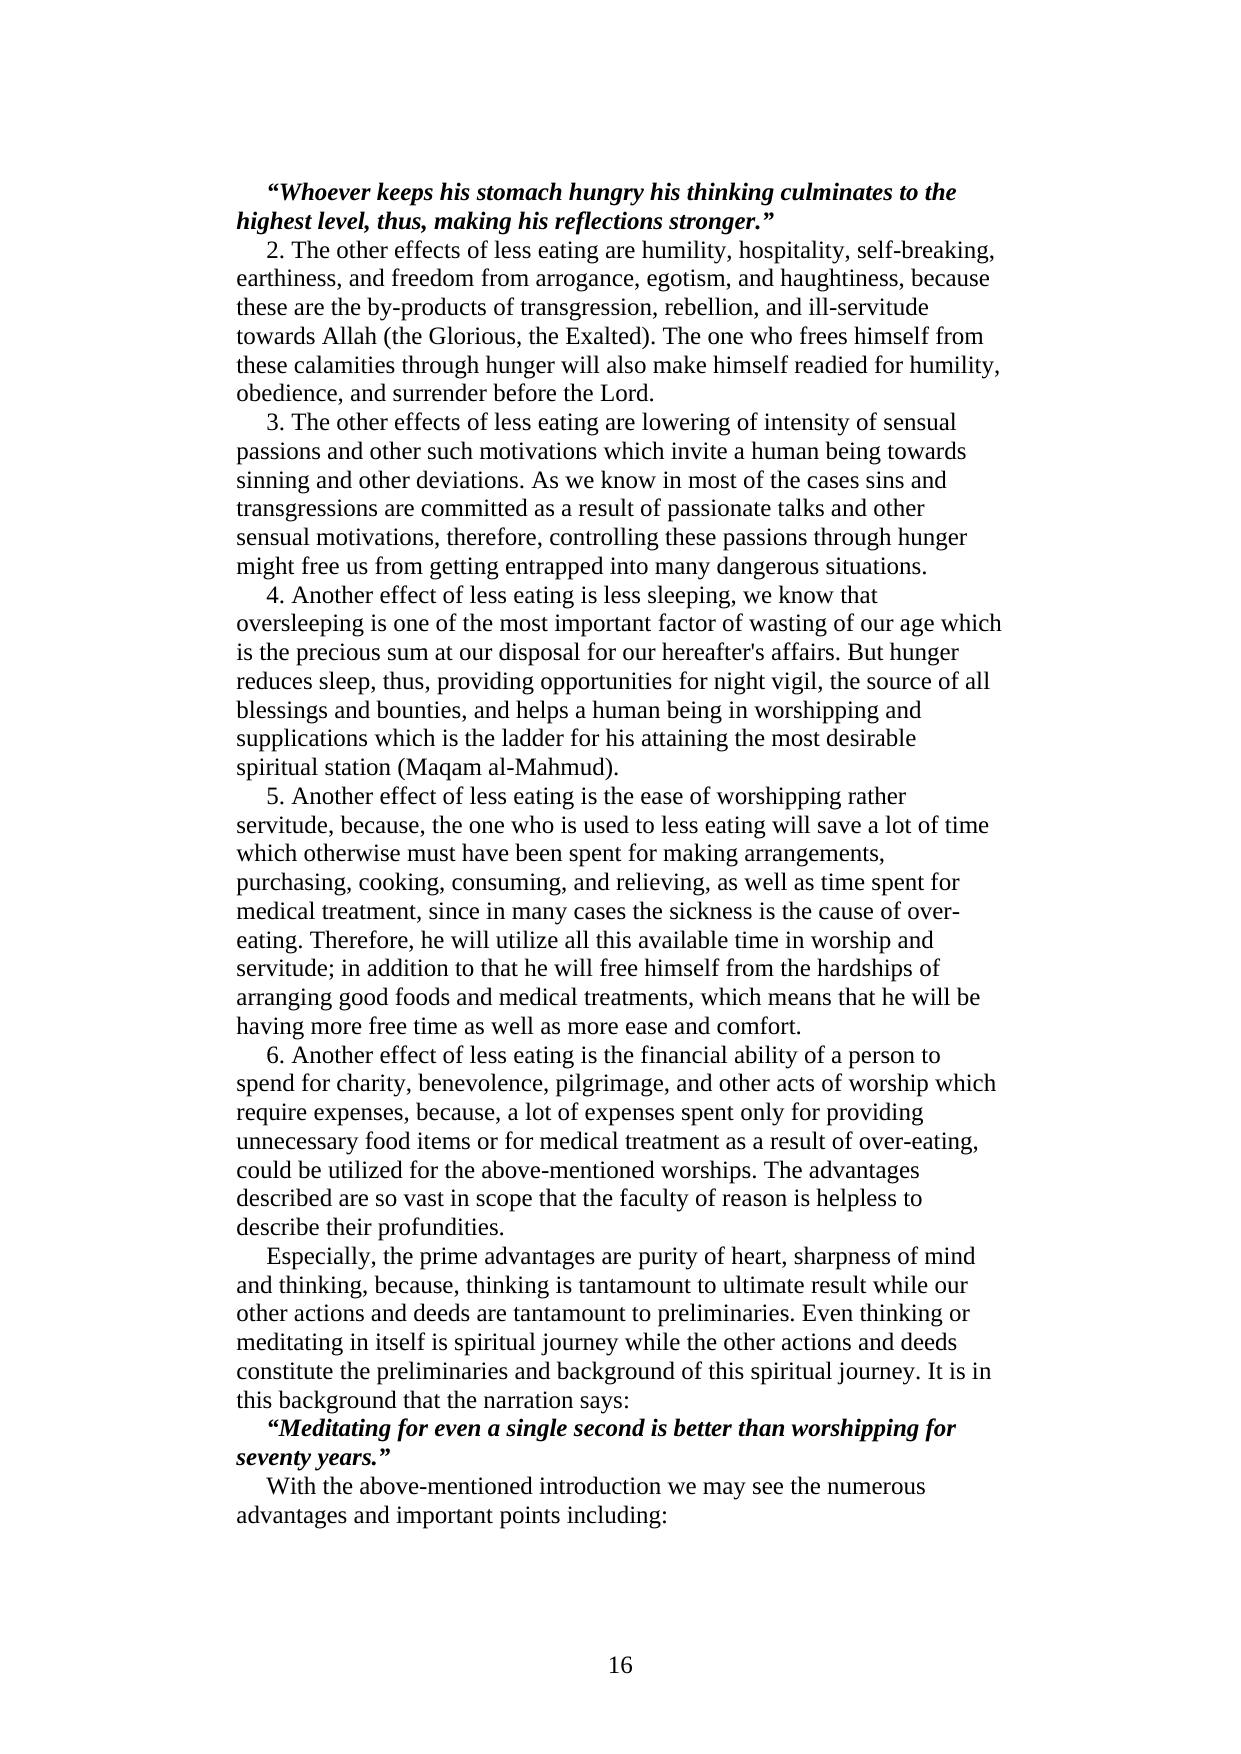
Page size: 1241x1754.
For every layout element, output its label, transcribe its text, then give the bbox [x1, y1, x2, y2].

text 4. Another effect of less eating is less sleeping, we know that oversleeping is one of the most important factor of wasting of our age which is the precious sum at our disposal for our hereafter's affairs. But hunger reduces sleep, thus, providing opportunities for night vigil, the source of all blessings and bounties, and helps a human being in worshipping and supplications which is the ladder for his attaining the most desirable spiritual station (Maqam al-Mahmud). [236, 580, 1004, 781]
text 3. The other effects of less eating are lowering of intensity of sensual passions and other such motivations which invite a human being towards sinning and other deviations. As we know in most of the cases sins and transgressions are committed as a result of passionate talks and other sensual motivations, therefore, controlling these passions through hunger might free us from getting entrapped into many dangerous situations. [236, 407, 1004, 580]
text 2. The other effects of less eating are humility, hospitality, self-breaking, earthiness, and freedom from arrogance, egotism, and haughtiness, because these are the by-products of transgression, rebellion, and ill-servitude towards Allah (the Glorious, the Exalted). The one who frees himself from these calamities through hunger will also make himself readied for humility, obedience, and surrender before the Lord. [236, 235, 1004, 407]
text “Meditating for even a single second is better than worshipping for seventy years.” [236, 1413, 1004, 1471]
text 6. Another effect of less eating is the financial ability of a person to spend for charity, benevolence, pilgrimage, and other acts of worship which require expenses, because, a lot of expenses spent only for providing unnecessary food items or for medical treatment as a result of over-eating, could be utilized for the above-mentioned worships. The advantages described are so vast in scope that the faculty of reason is helpless to describe their profundities. [236, 1040, 1004, 1241]
text 5. Another effect of less eating is the ease of worshipping rather servitude, because, the one who is used to less eating will save a lot of time which otherwise must have been spent for making arrangements, purchasing, cooking, consuming, and relieving, as well as time spent for medical treatment, since in many cases the sickness is the cause of over-eating. Therefore, he will utilize all this available time in worship and servitude; in addition to that he will free himself from the hardships of arranging good foods and medical treatments, which means that he will be having more free time as well as more ease and comfort. [236, 781, 1004, 1040]
text With the above-mentioned introduction we may see the numerous advantages and important points including: [236, 1471, 1004, 1528]
text Especially, the prime advantages are purity of heart, sharpness of mind and thinking, because, thinking is tantamount to ultimate result while our other actions and deeds are tantamount to preliminaries. Even thinking or meditating in itself is spiritual journey while the other actions and deeds constitute the preliminaries and background of this spiritual journey. It is in this background that the narration says: [236, 1241, 1004, 1413]
text “Whoever keeps his stomach hungry his thinking culminates to the highest level, thus, making his reflections stronger.” [236, 177, 1004, 235]
